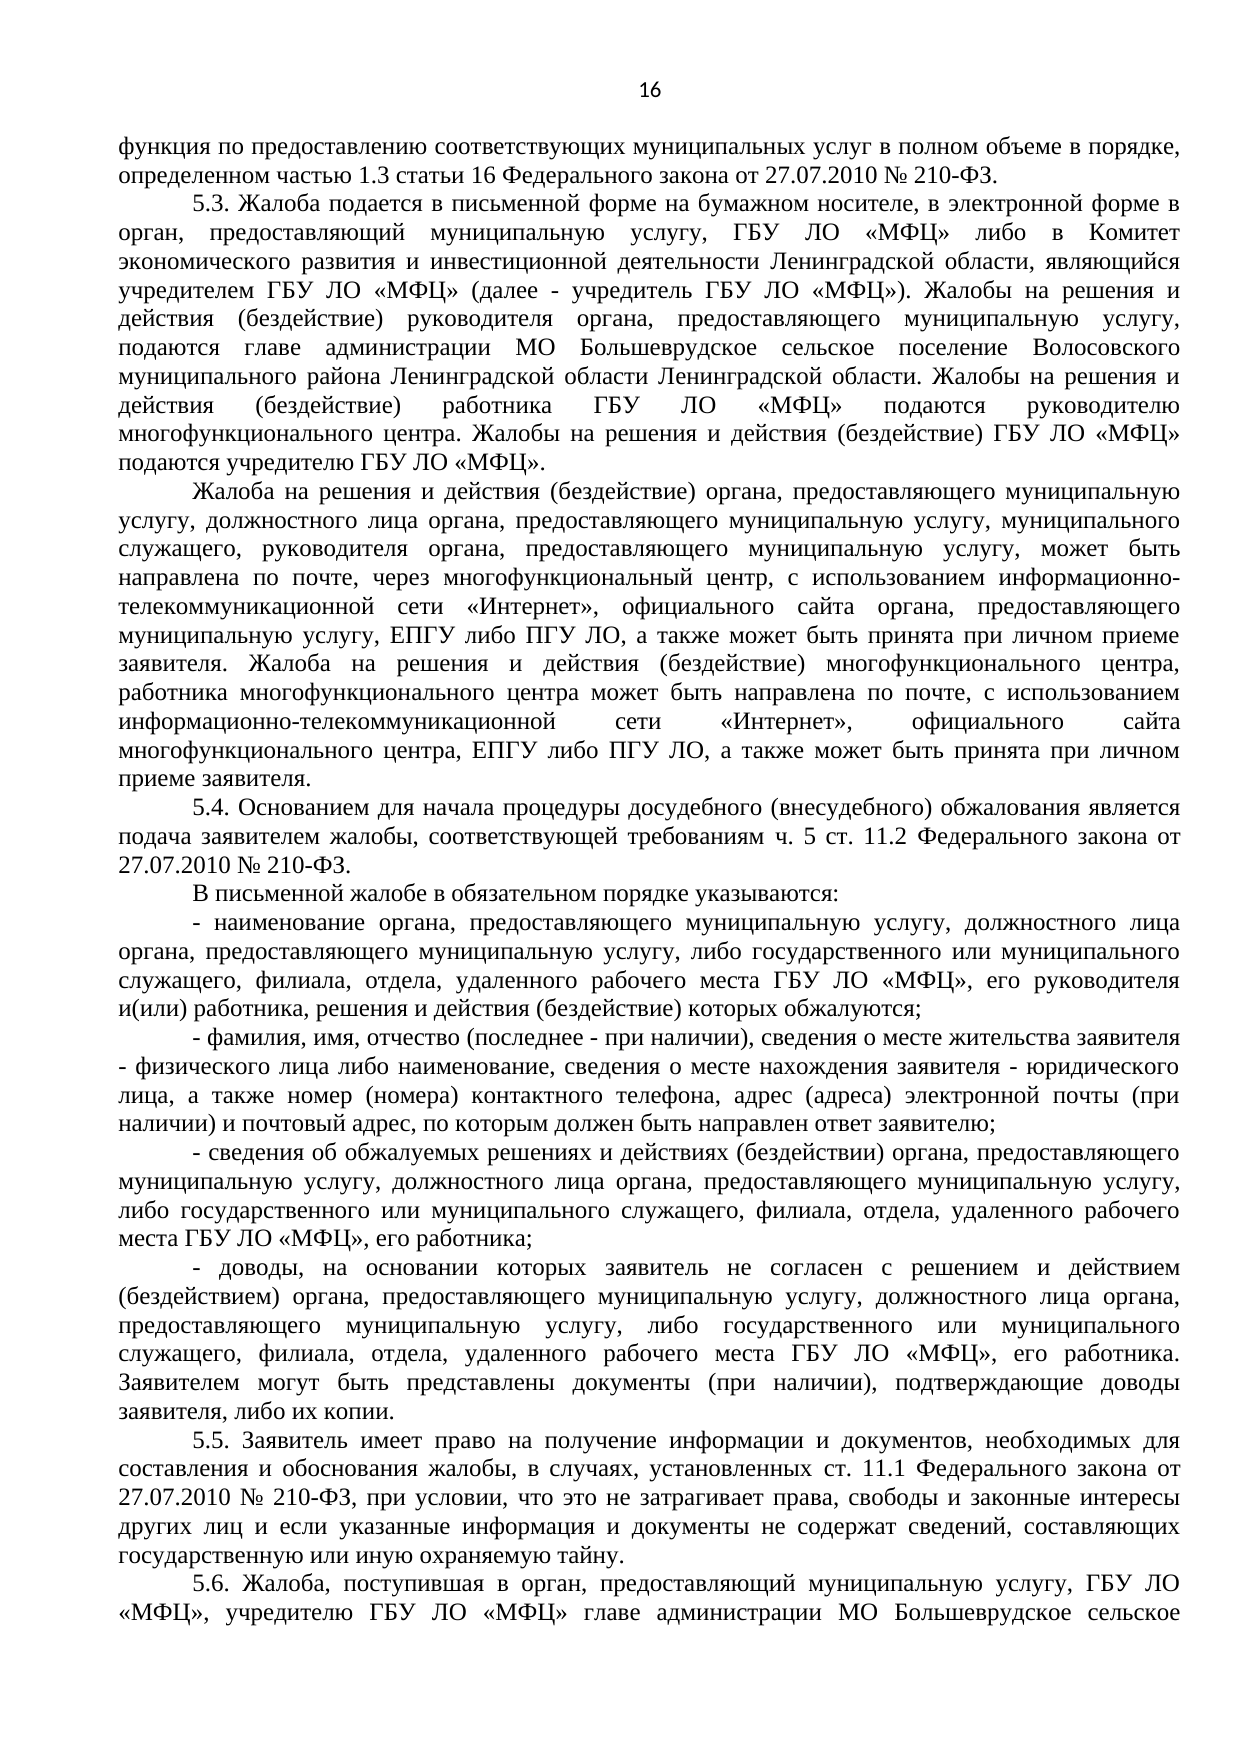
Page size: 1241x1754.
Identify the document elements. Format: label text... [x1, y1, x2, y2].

text 5.4. Основанием для начала процедуры досудебного (внесудебного) обжалования является подача заявителем жалобы, соответствующей требованиям ч. 5 ст. 11.2 Федерального закона от 27.07.2010 № 210-ФЗ. [118, 792, 1181, 878]
text - фамилия, имя, отчество (последнее - при наличии), сведения о месте жительства заявителя - физического лица либо наименование, сведения о месте нахождения заявителя - юридического лица, а также номер (номера) контактного телефона, адрес (адреса) электронной почты (при наличии) и почтовый адрес, по которым должен быть направлен ответ заявителю; [118, 1022, 1181, 1137]
text 5.3. Жалоба подается в письменной форме на бумажном носителе, в электронной форме в орган, предоставляющий муниципальную услугу, ГБУ ЛО «МФЦ» либо в Комитет экономического развития и инвестиционной деятельности Ленинградской области, являющийся учредителем ГБУ ЛО «МФЦ» (далее - учредитель ГБУ ЛО «МФЦ»). Жалобы на решения и действия (бездействие) руководителя органа, предоставляющего муниципальную услугу, подаются главе администрации МО Большеврудское сельское поселение Волосовского муниципального района Ленинградской области Ленинградской области. Жалобы на решения и действия (бездействие) работника ГБУ ЛО «МФЦ» подаются руководителю многофункционального центра. Жалобы на решения и действия (бездействие) ГБУ ЛО «МФЦ» подаются учредителю ГБУ ЛО «МФЦ». [118, 188, 1181, 476]
text 5.5. Заявитель имеет право на получение информации и документов, необходимых для составления и обоснования жалобы, в случаях, установленных ст. 11.1 Федерального закона от 27.07.2010 № 210-ФЗ, при условии, что это не затрагивает права, свободы и законные интересы других лиц и если указанные информация и документы не содержат сведений, составляющих государственную или иную охраняемую тайну. [118, 1425, 1181, 1568]
text В письменной жалобе в обязательном порядке указываются: [118, 878, 1181, 907]
text - доводы, на основании которых заявитель не согласен с решением и действием (бездействием) органа, предоставляющего муниципальную услугу, должностного лица органа, предоставляющего муниципальную услугу, либо государственного или муниципального служащего, филиала, отдела, удаленного рабочего места ГБУ ЛО «МФЦ», его работника. Заявителем могут быть представлены документы (при наличии), подтверждающие доводы заявителя, либо их копии. [118, 1252, 1181, 1425]
text Жалоба на решения и действия (бездействие) органа, предоставляющего муниципальную услугу, должностного лица органа, предоставляющего муниципальную услугу, муниципального служащего, руководителя органа, предоставляющего муниципальную услугу, может быть направлена по почте, через многофункциональный центр, с использованием информационно-телекоммуникационной сети «Интернет», официального сайта органа, предоставляющего муниципальную услугу, ЕПГУ либо ПГУ ЛО, а также может быть принята при личном приеме заявителя. Жалоба на решения и действия (бездействие) многофункционального центра, работника многофункционального центра может быть направлена по почте, с использованием информационно-телекоммуникационной сети «Интернет», официального сайта многофункционального центра, ЕПГУ либо ПГУ ЛО, а также может быть принята при личном приеме заявителя. [118, 476, 1181, 792]
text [118, 131, 1181, 188]
text - наименование органа, предоставляющего муниципальную услугу, должностного лица органа, предоставляющего муниципальную услугу, либо государственного или муниципального служащего, филиала, отдела, удаленного рабочего места ГБУ ЛО «МФЦ», его руководителя и(или) работника, решения и действия (бездействие) которых обжалуются; [118, 907, 1181, 1022]
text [118, 1568, 1181, 1626]
text - сведения об обжалуемых решениях и действиях (бездействии) органа, предоставляющего муниципальную услугу, должностного лица органа, предоставляющего муниципальную услугу, либо государственного или муниципального служащего, филиала, отдела, удаленного рабочего места ГБУ ЛО «МФЦ», его работника; [118, 1137, 1181, 1252]
